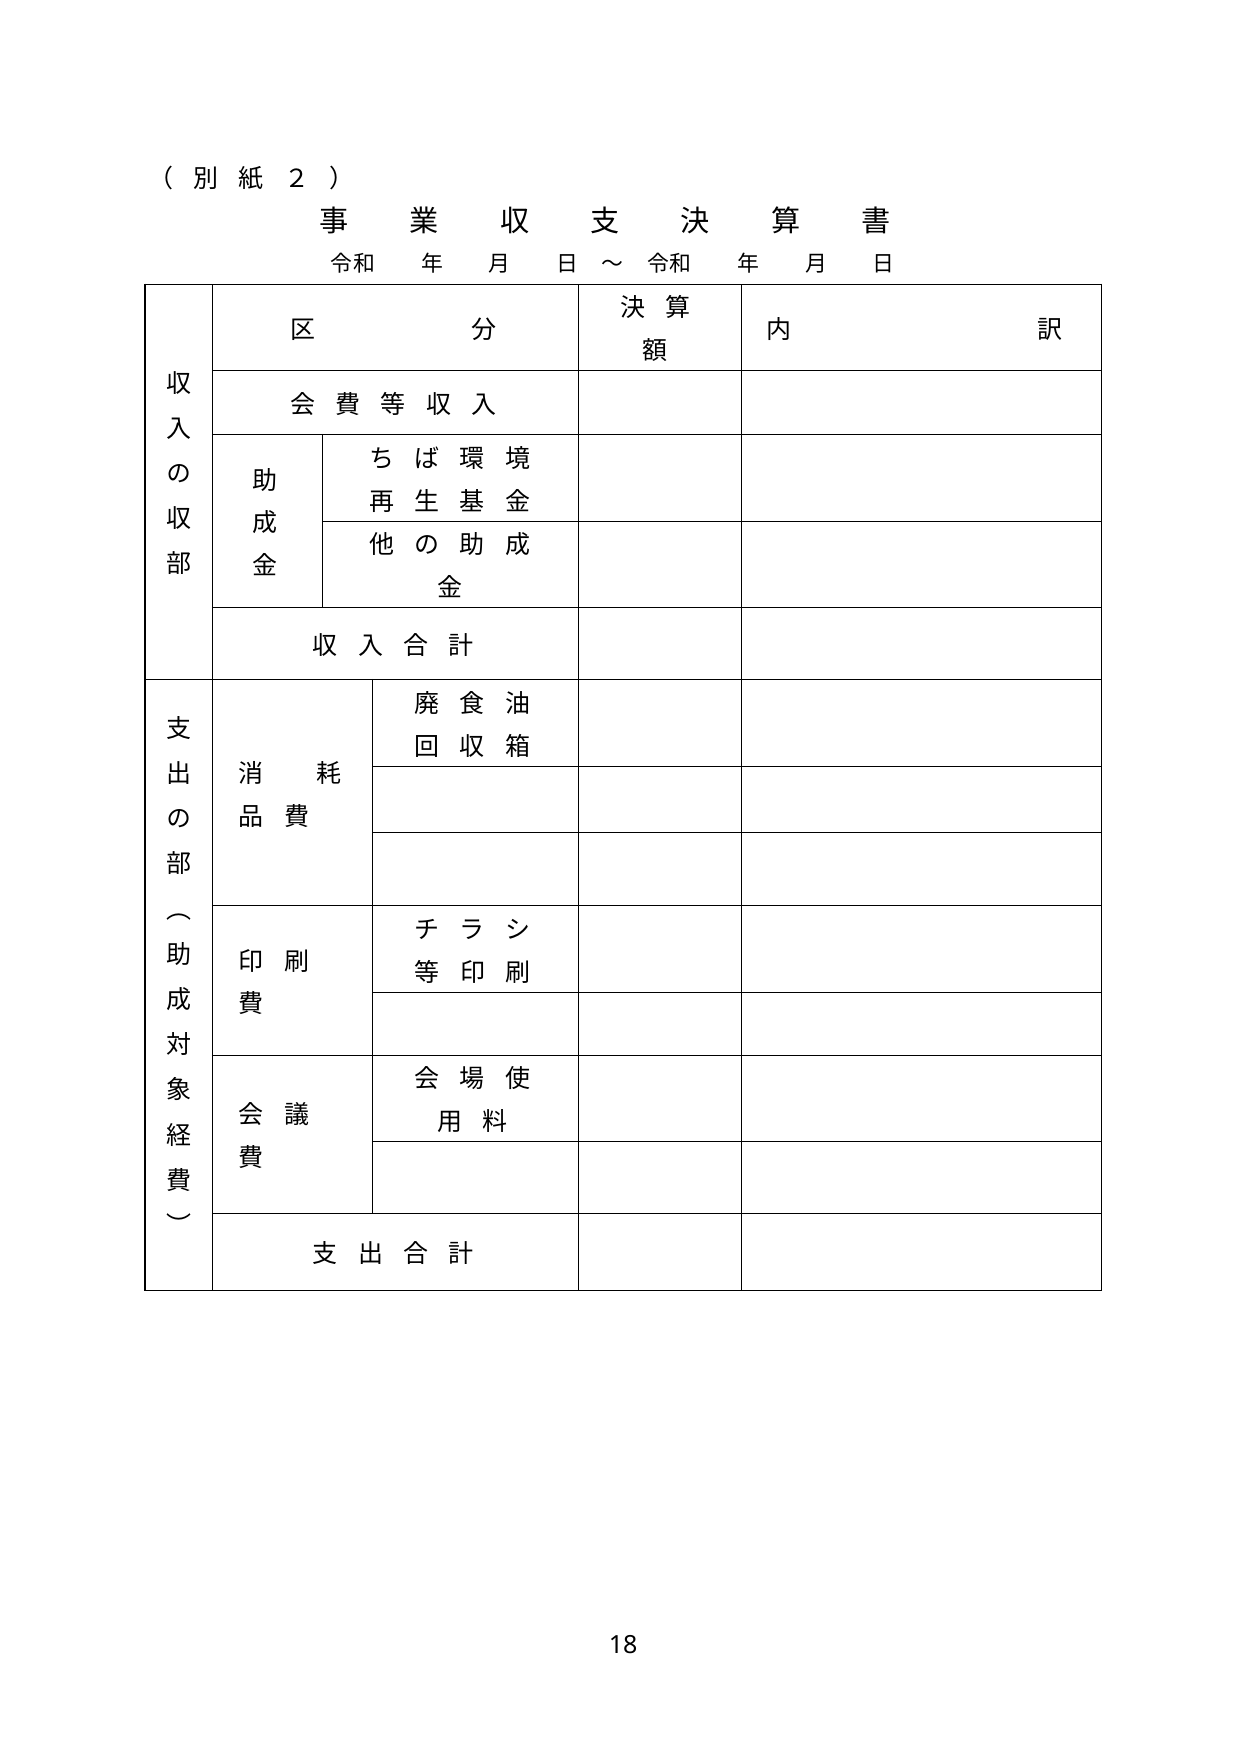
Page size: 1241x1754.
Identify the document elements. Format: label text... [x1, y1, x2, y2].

table_cell [579, 1142, 741, 1213]
table_cell ちば環境再生基金 [323, 435, 578, 521]
table_cell [579, 993, 741, 1054]
table_cell [742, 993, 1101, 1054]
table_header 収入の収部 [146, 285, 212, 679]
text （別紙２） [148, 155, 1098, 198]
table_cell 会場使用料 [373, 1056, 578, 1141]
table_cell 支出合計 [213, 1214, 578, 1290]
table_cell チラシ等印刷 [373, 906, 578, 992]
table_cell 印刷費 [213, 906, 372, 1054]
table_cell [579, 435, 741, 521]
table_cell [579, 608, 741, 679]
table_cell [373, 1142, 578, 1213]
table_cell [579, 522, 741, 607]
table_cell [373, 767, 578, 832]
table_cell [579, 371, 741, 434]
table_cell [742, 371, 1101, 434]
table_cell [742, 767, 1101, 832]
table_cell 支出の部（助成対象経費） [146, 680, 212, 1290]
table_cell [742, 833, 1101, 905]
table_cell 収入合計 [213, 608, 578, 679]
table_cell [742, 1214, 1101, 1290]
table_cell [579, 833, 741, 905]
table_header 区 分 [213, 285, 578, 370]
table_cell [373, 993, 578, 1054]
table_cell 会費等収入 [213, 371, 578, 434]
table_cell [742, 680, 1101, 766]
table_cell 他の助成金 [323, 522, 578, 607]
table_cell 廃食油回収箱 [373, 680, 578, 766]
table_cell [579, 906, 741, 992]
text 令和 年 月 日 ～ 令和 年 月 日 [148, 241, 1077, 283]
table_cell [742, 1142, 1101, 1213]
table_cell [742, 906, 1101, 992]
table_cell 助成金 [213, 435, 322, 607]
table_cell [579, 1056, 741, 1141]
text 事 業 収 支 決 算 書 [148, 198, 1077, 241]
table_cell [579, 767, 741, 832]
table_header 内 訳 [742, 285, 1101, 370]
table_cell [742, 1056, 1101, 1141]
table_cell [579, 1214, 741, 1290]
table_cell [742, 522, 1101, 607]
table_cell [373, 833, 578, 905]
table_cell [742, 608, 1101, 679]
table_cell [579, 680, 741, 766]
table_header 決算額 [579, 285, 741, 370]
table_cell [742, 435, 1101, 521]
table_cell 消耗品費 [213, 680, 372, 905]
table_cell 会議費 [213, 1056, 372, 1213]
